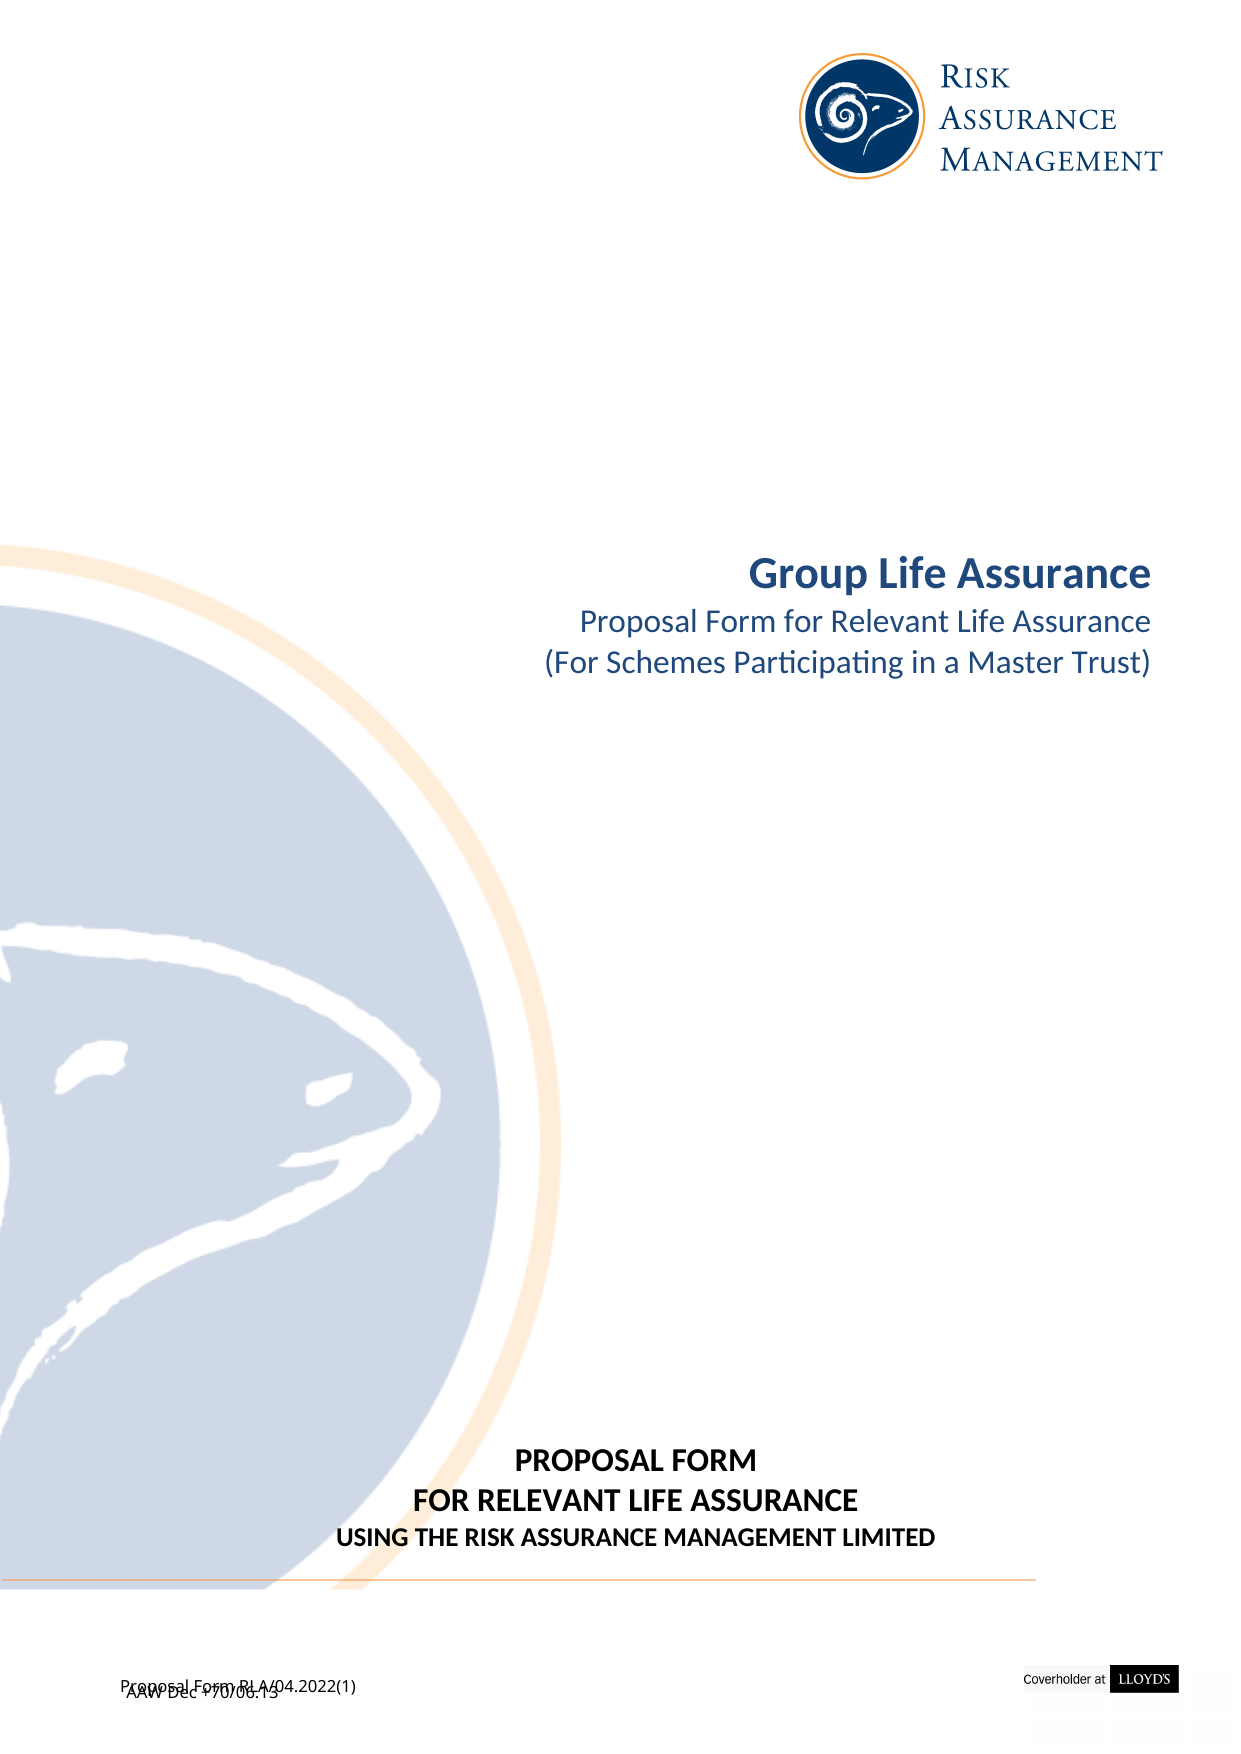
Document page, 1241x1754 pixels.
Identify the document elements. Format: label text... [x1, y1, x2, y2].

text Proposal Form for Relevant Life Assurance [120, 600, 1152, 641]
text FOR RELEVANT LIFE ASSURANCE [120, 1479, 1152, 1520]
text PROPOSAL FORM [120, 1438, 1152, 1479]
picture [0, 35, 792, 1607]
text USING THE RISK ASSURANCE MANAGEMENT LIMITED [120, 1520, 1152, 1553]
picture [796, 50, 1167, 183]
text (For Schemes Participating in a Master Trust) [120, 641, 1152, 681]
picture [1024, 1665, 1239, 1745]
text Group Life Assurance [120, 544, 1152, 600]
